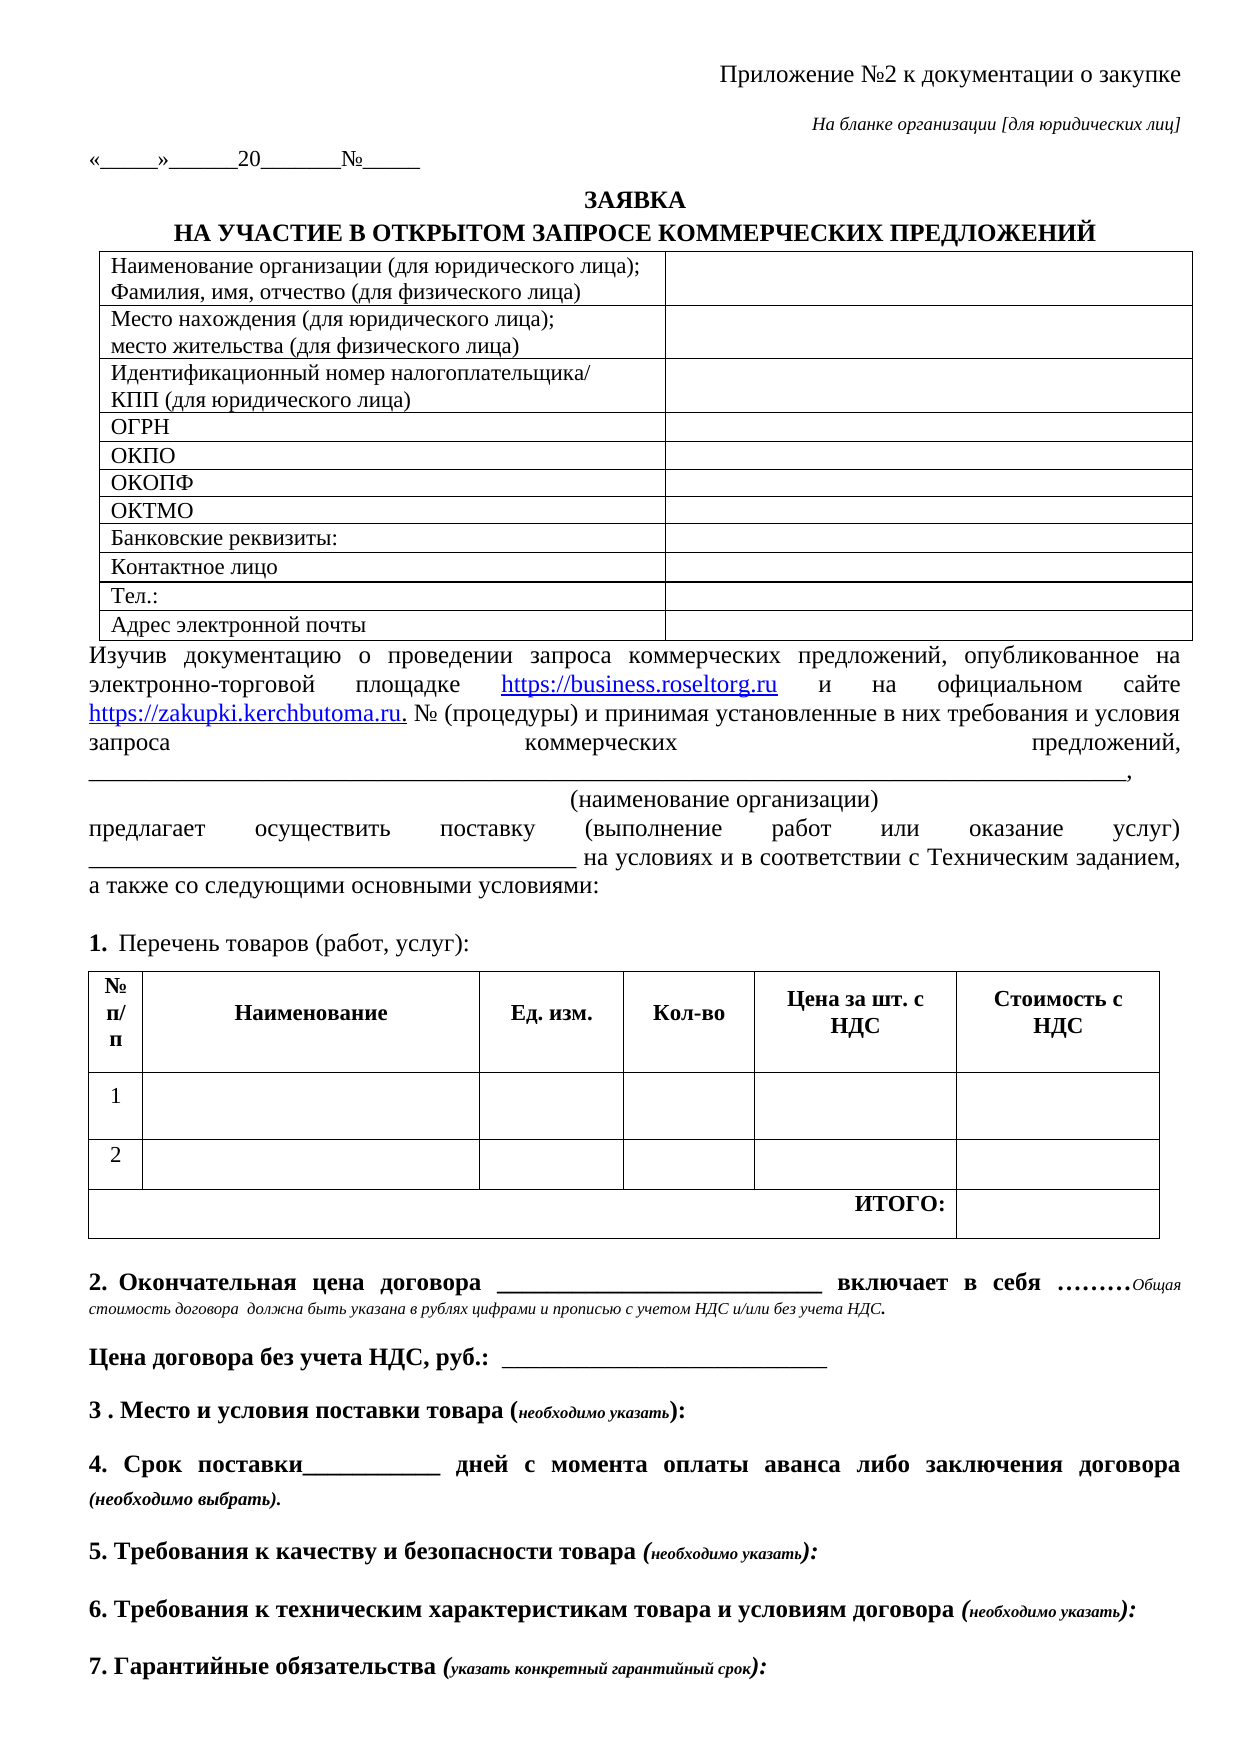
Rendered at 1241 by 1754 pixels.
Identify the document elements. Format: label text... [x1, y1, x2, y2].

table_cell [666, 497, 1192, 523]
table_header Ед. изм. [480, 972, 623, 1072]
list ЗАЯВКА [89, 185, 1181, 213]
table_header [666, 252, 1192, 304]
text 6. Требования к техническим характеристикам товара и условиям договора (необходимо указать): [89, 1594, 1181, 1622]
table_cell [666, 583, 1192, 610]
text предлагает осуществить поставку (выполнение работ или оказание услуг) _______________________________________ на условиях и в соответствии с Техническим заданием, а также со следующими основными условиями: [89, 813, 1181, 899]
text (наименование организации) [89, 784, 1181, 813]
table_cell [666, 413, 1192, 441]
table_cell [666, 470, 1192, 496]
table_cell [957, 1190, 1159, 1237]
text Приложение №2 к документации о закупке [89, 59, 1181, 88]
table_cell ОКПО [100, 442, 665, 468]
table_header Цена за шт. c НДС [755, 972, 956, 1072]
list НА УЧАСТИЕ В ОТКРЫТОМ ЗАПРОСЕ КОММЕРЧЕСКИХ ПРЕДЛОЖЕНИЙ [89, 218, 1181, 246]
table_cell ОГРН [100, 413, 665, 441]
table_cell Место нахождения (для юридического лица); место жительства (для физического лица) [100, 306, 665, 358]
table_header Наименование [143, 972, 479, 1072]
table_cell Банковские реквизиты: [100, 524, 665, 552]
table_cell [666, 442, 1192, 468]
text Изучив документацию о проведении запроса коммерческих предложений, опубликованное на электронно-торговой площадке https://business.roseltorg.ru и на официальном сайте https://zakupki.kerchbutoma.ru. № (процедуры) и принимая установленные в них требования и условия запроса коммерческих предложений, ___________________________________________________________________________________, [89, 641, 1181, 784]
table_cell [957, 1073, 1159, 1139]
table_header № п/п [89, 972, 142, 1072]
table_cell [666, 524, 1192, 552]
table_cell [624, 1140, 754, 1189]
table_cell [480, 1073, 623, 1139]
table_cell Идентификационный номер налогоплательщика/ КПП (для юридического лица) [100, 359, 665, 412]
table_cell ИТОГО: [89, 1190, 956, 1237]
table_cell [143, 1140, 479, 1189]
table_cell 2 [89, 1140, 142, 1189]
table_cell Контактное лицо [100, 553, 665, 581]
text «_____»______20_______№_____ [89, 145, 1162, 172]
table_cell [666, 553, 1192, 581]
table_cell Тел.: [100, 583, 665, 610]
table_header Стоимость с НДС [957, 972, 1159, 1072]
text 7. Гарантийные обязательства (указать конкретный гарантийный срок): [89, 1651, 1181, 1680]
list Окончательная цена договора __________________________ включает в себя ………Общая стоимость договора должна быть указана в рублях цифрами и прописью с учетом НДС и/или без учета НДС. [89, 1267, 1181, 1318]
text 3 . Место и условия поставки товара (необходимо указать): [89, 1395, 1181, 1424]
table_cell Адрес электронной почты [100, 611, 665, 639]
table_cell ОКОПФ [100, 470, 665, 496]
text 5. Требования к качеству и безопасности товара (необходимо указать): [89, 1536, 1181, 1565]
table_cell [666, 359, 1192, 412]
table_cell [957, 1140, 1159, 1189]
text Цена договора без учета НДС, руб.: __________________________ [89, 1342, 1181, 1370]
table_cell [755, 1140, 956, 1189]
text На бланке организации [для юридических лиц] [89, 113, 1181, 134]
table_cell [666, 306, 1192, 358]
list Перечень товаров (работ, услуг): [89, 928, 1181, 957]
table_cell [755, 1073, 956, 1139]
text 4. Срок поставки___________ дней с момента оплаты аванса либо заключения договора (необходимо выбрать). [89, 1449, 1181, 1511]
table_cell [143, 1073, 479, 1139]
table_cell 1 [89, 1073, 142, 1139]
table_cell [666, 611, 1192, 639]
table_header Наименование организации (для юридического лица); Фамилия, имя, отчество (для физического лица) [100, 252, 665, 304]
table_cell [624, 1073, 754, 1139]
table_cell [480, 1140, 623, 1189]
table_cell ОКТМО [100, 497, 665, 523]
table_header Кол-во [624, 972, 754, 1072]
